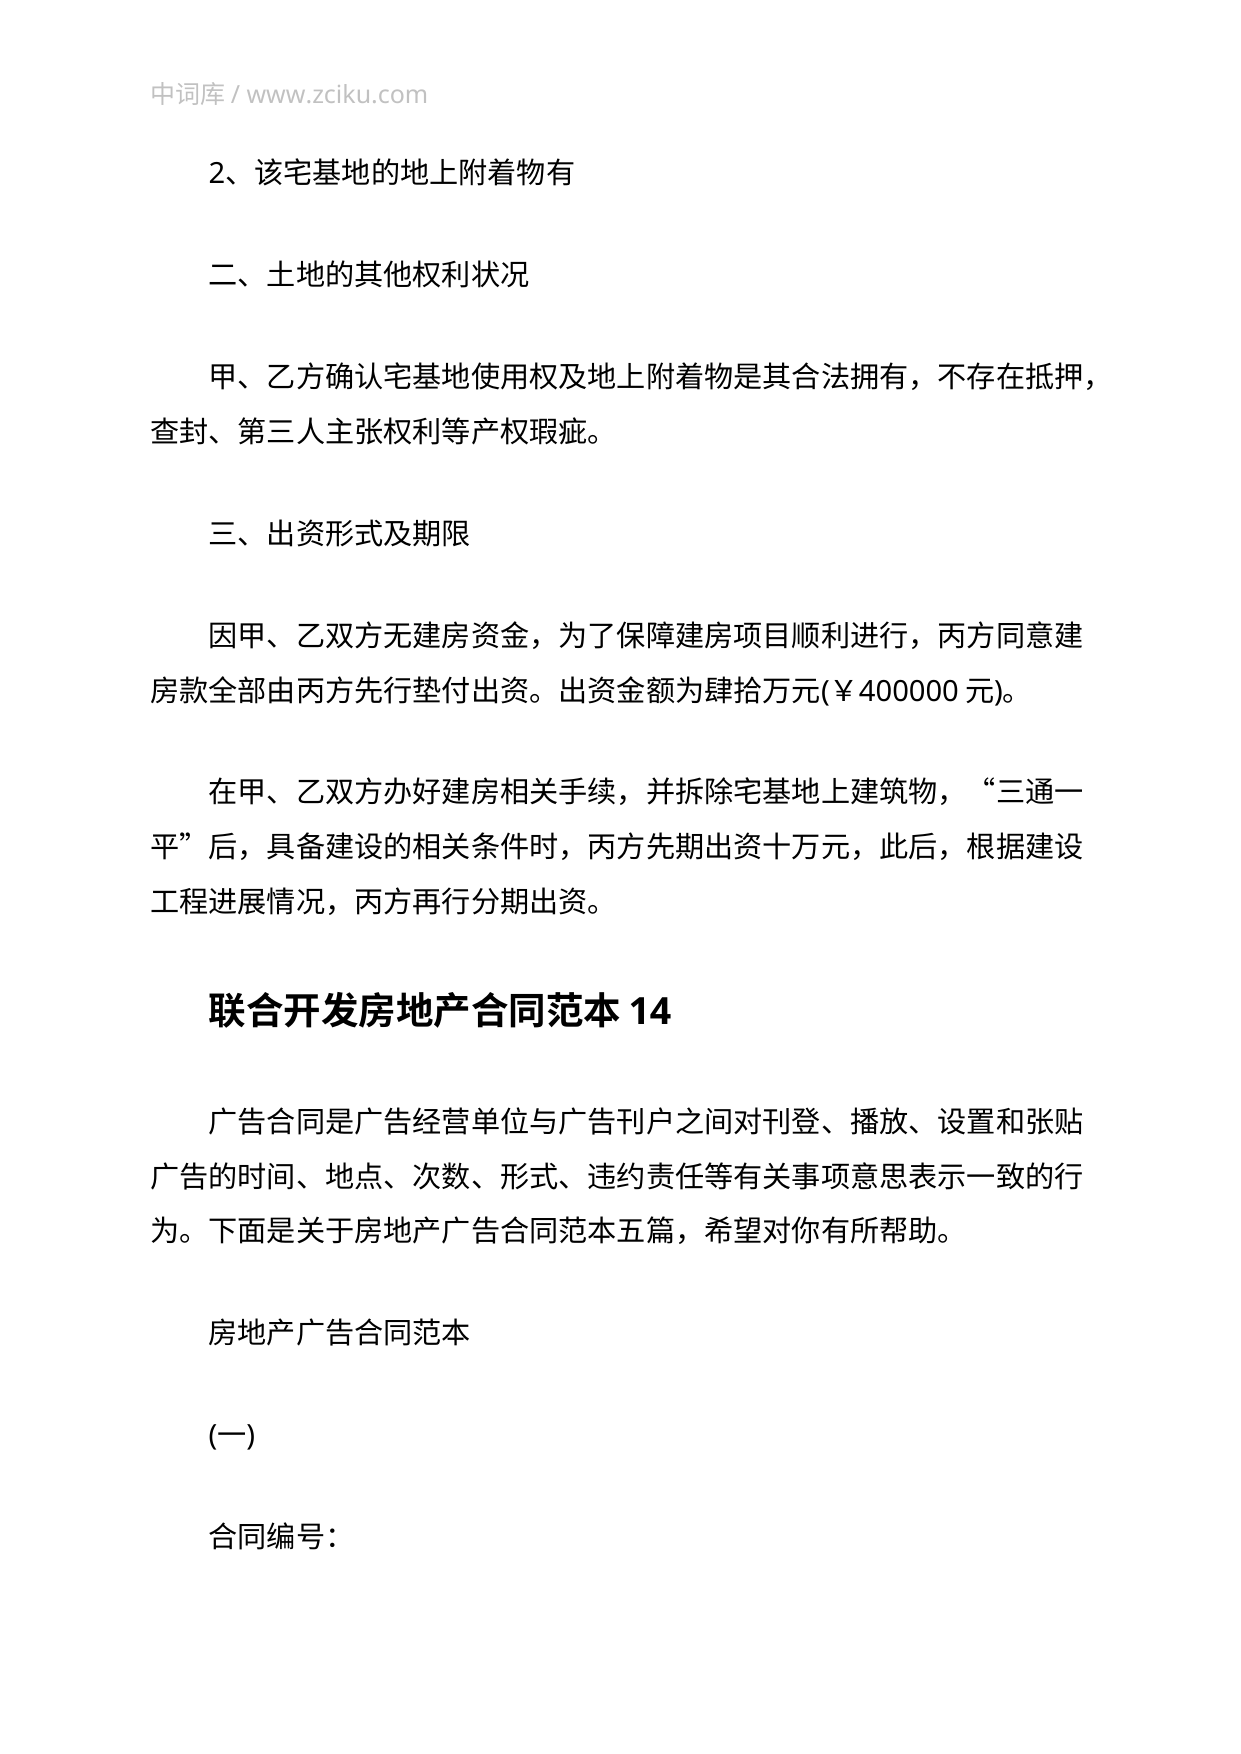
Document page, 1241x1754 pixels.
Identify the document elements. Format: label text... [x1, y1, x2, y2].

text 合同编号： [150, 1513, 1090, 1556]
text 二、土地的其他权利状况 [150, 252, 1090, 294]
text 房地产广告合同范本 [150, 1310, 1090, 1352]
text 三、出资形式及期限 [150, 510, 1090, 553]
text 联合开发房地产合同范本14 [150, 981, 1090, 1035]
text 甲、乙方确认宅基地使用权及地上附着物是其合法拥有，不存在抵押，查封、第三人主张权利等产权瑕疵。 [150, 354, 1090, 451]
text 在甲、乙双方办好建房相关手续，并拆除宅基地上建筑物，“三通一平”后，具备建设的相关条件时，丙方先期出资十万元，此后，根据建设工程进展情况，丙方再行分期出资。 [150, 769, 1090, 921]
text 2、该宅基地的地上附着物有 [150, 150, 1090, 192]
text 广告合同是广告经营单位与广告刊户之间对刊登、播放、设置和张贴广告的时间、地点、次数、形式、违约责任等有关事项意思表示一致的行为。下面是关于房地产广告合同范本五篇，希望对你有所帮助。 [150, 1098, 1090, 1250]
text (一) [150, 1412, 1090, 1454]
text 因甲、乙双方无建房资金，为了保障建房项目顺利进行，丙方同意建房款全部由丙方先行垫付出资。出资金额为肆拾万元(￥400000元)。 [150, 612, 1090, 709]
